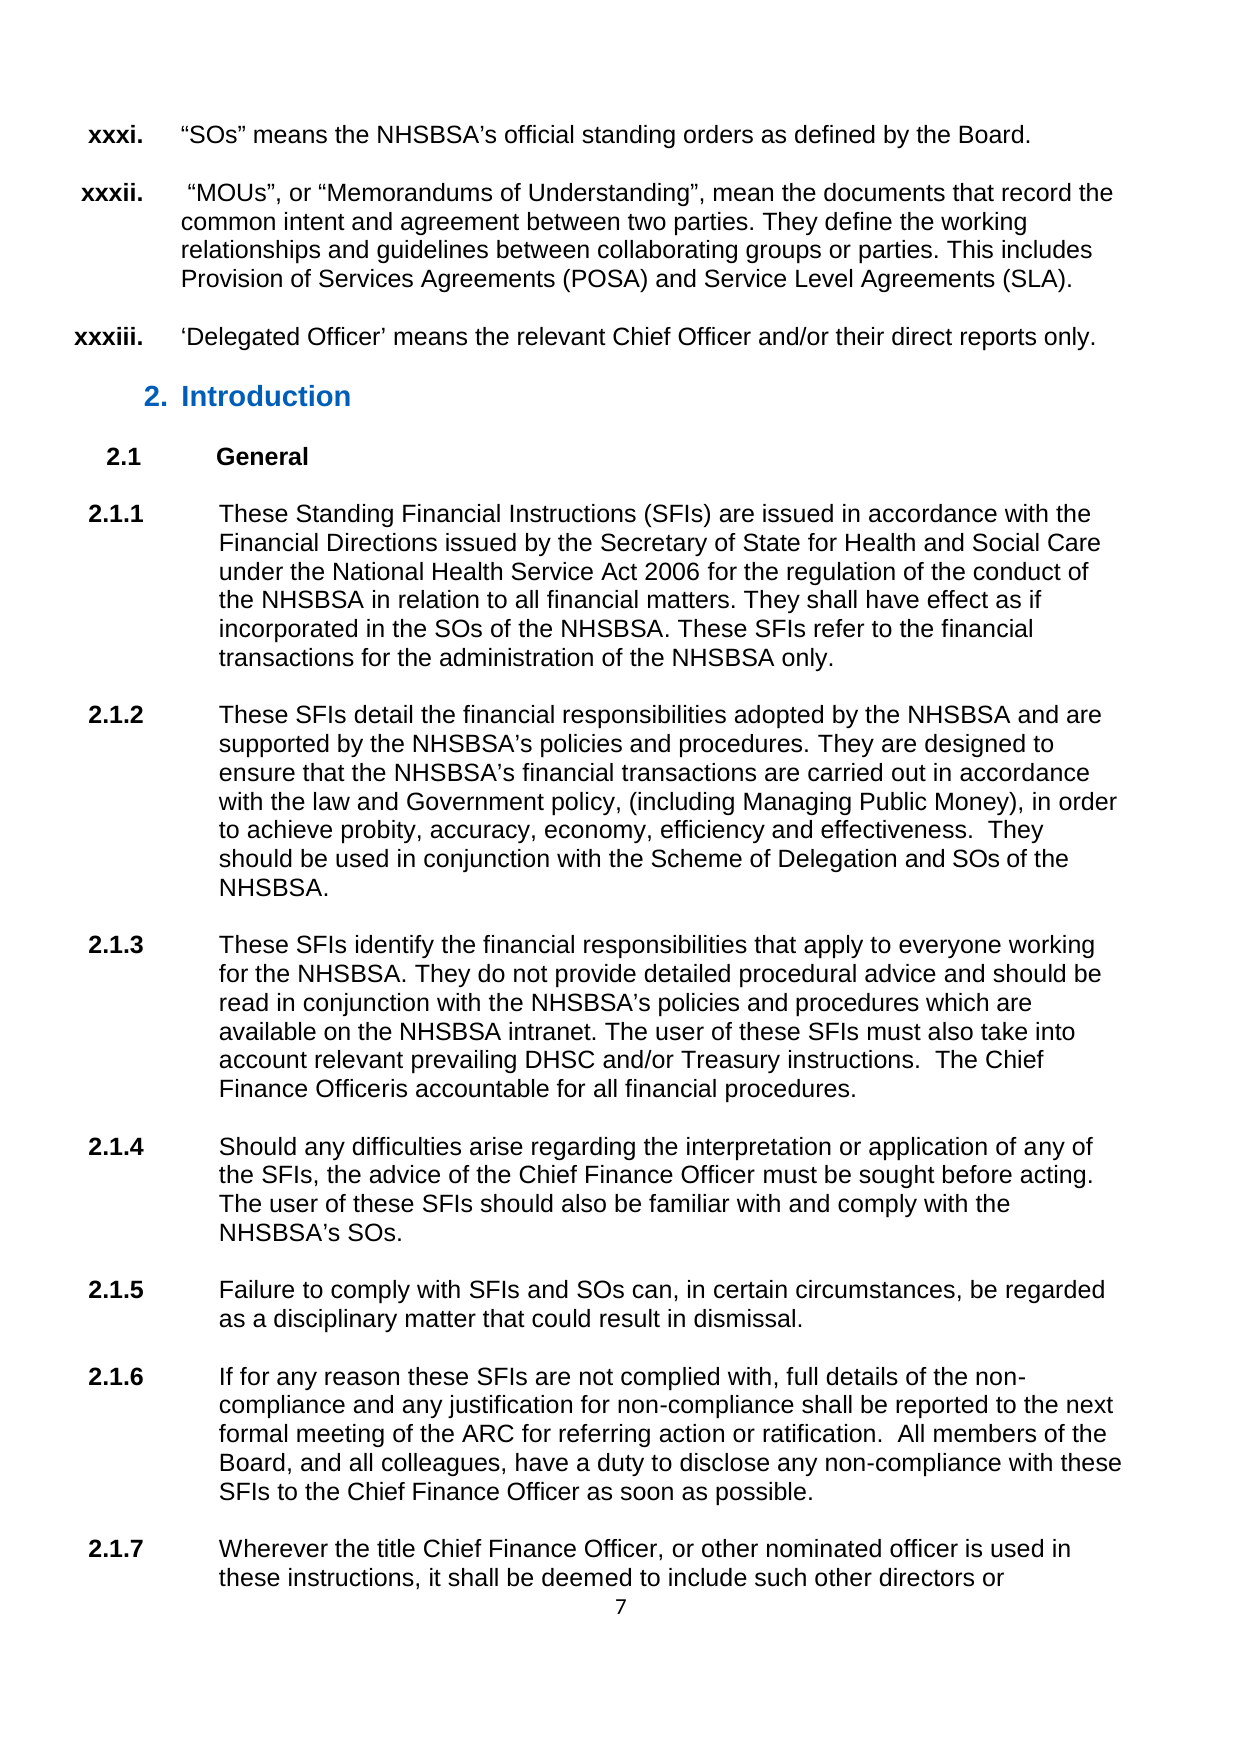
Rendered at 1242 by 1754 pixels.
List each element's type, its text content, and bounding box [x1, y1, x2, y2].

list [144, 1534, 1122, 1591]
list Failure to comply with SFIs and SOs can, in certain circumstances, be regarded as a disciplinary matter that could result in dismissal. [144, 1275, 1122, 1333]
list Should any difficulties arise regarding the interpretation or application of any of the SFIs, the advice of the Chief Finance Officer must be sought before acting. The user of these SFIs should also be familiar with and comply with the NHSBSA’s SOs. [144, 1131, 1122, 1246]
list “MOUs”, or “Memorandums of Understanding”, mean the documents that record the common intent and agreement between two parties. They define the working relationships and guidelines between collaborating groups or parties. This includes Provision of Services Agreements (POSA) and Service Level Agreements (SLA). [143, 178, 1135, 293]
subtitle 2.1 General [106, 441, 1135, 470]
list ‘Delegated Officer’ means the relevant Chief Officer and/or their direct reports only. [143, 322, 1135, 350]
list If for any reason these SFIs are not complied with, full details of the non- compliance and any justification for non-compliance shall be reported to the next formal meeting of the ARC for referring action or ratification. All members of the Board, and all colleagues, have a duty to disclose any non-compliance with these SFIs to the Chief Finance Officer as soon as possible. [144, 1361, 1122, 1505]
list These SFIs detail the financial responsibilities adopted by the NHSBSA and are supported by the NHSBSA’s policies and procedures. They are designed to ensure that the NHSBSA’s financial transactions are carried out in accordance with the law and Government policy, (including Managing Public Money), in order to achieve probity, accuracy, economy, efficiency and effectiveness. They should be used in conjunction with the Scheme of Delegation and SOs of the NHSBSA. [144, 700, 1122, 901]
list These Standing Financial Instructions (SFIs) are issued in accordance with the Financial Directions issued by the Secretary of State for Health and Social Care under the National Health Service Act 2006 for the regulation of the conduct of the NHSBSA in relation to all financial matters. They shall have effect as if incorporated in the SOs of the NHSBSA. These SFIs refer to the financial transactions for the administration of the NHSBSA only. [144, 499, 1122, 671]
list These SFIs identify the financial responsibilities that apply to everyone working for the NHSBSA. They do not provide detailed procedural advice and should be read in conjunction with the NHSBSA’s policies and procedures which are available on the NHSBSA intranet. The user of these SFIs must also take into account relevant prevailing DHSC and/or Treasury instructions. The Chief Finance Officeris accountable for all financial procedures. [144, 930, 1122, 1103]
subtitle Introduction [144, 379, 1135, 413]
list “SOs” means the NHSBSA’s official standing orders as defined by the Board. [143, 120, 1135, 149]
